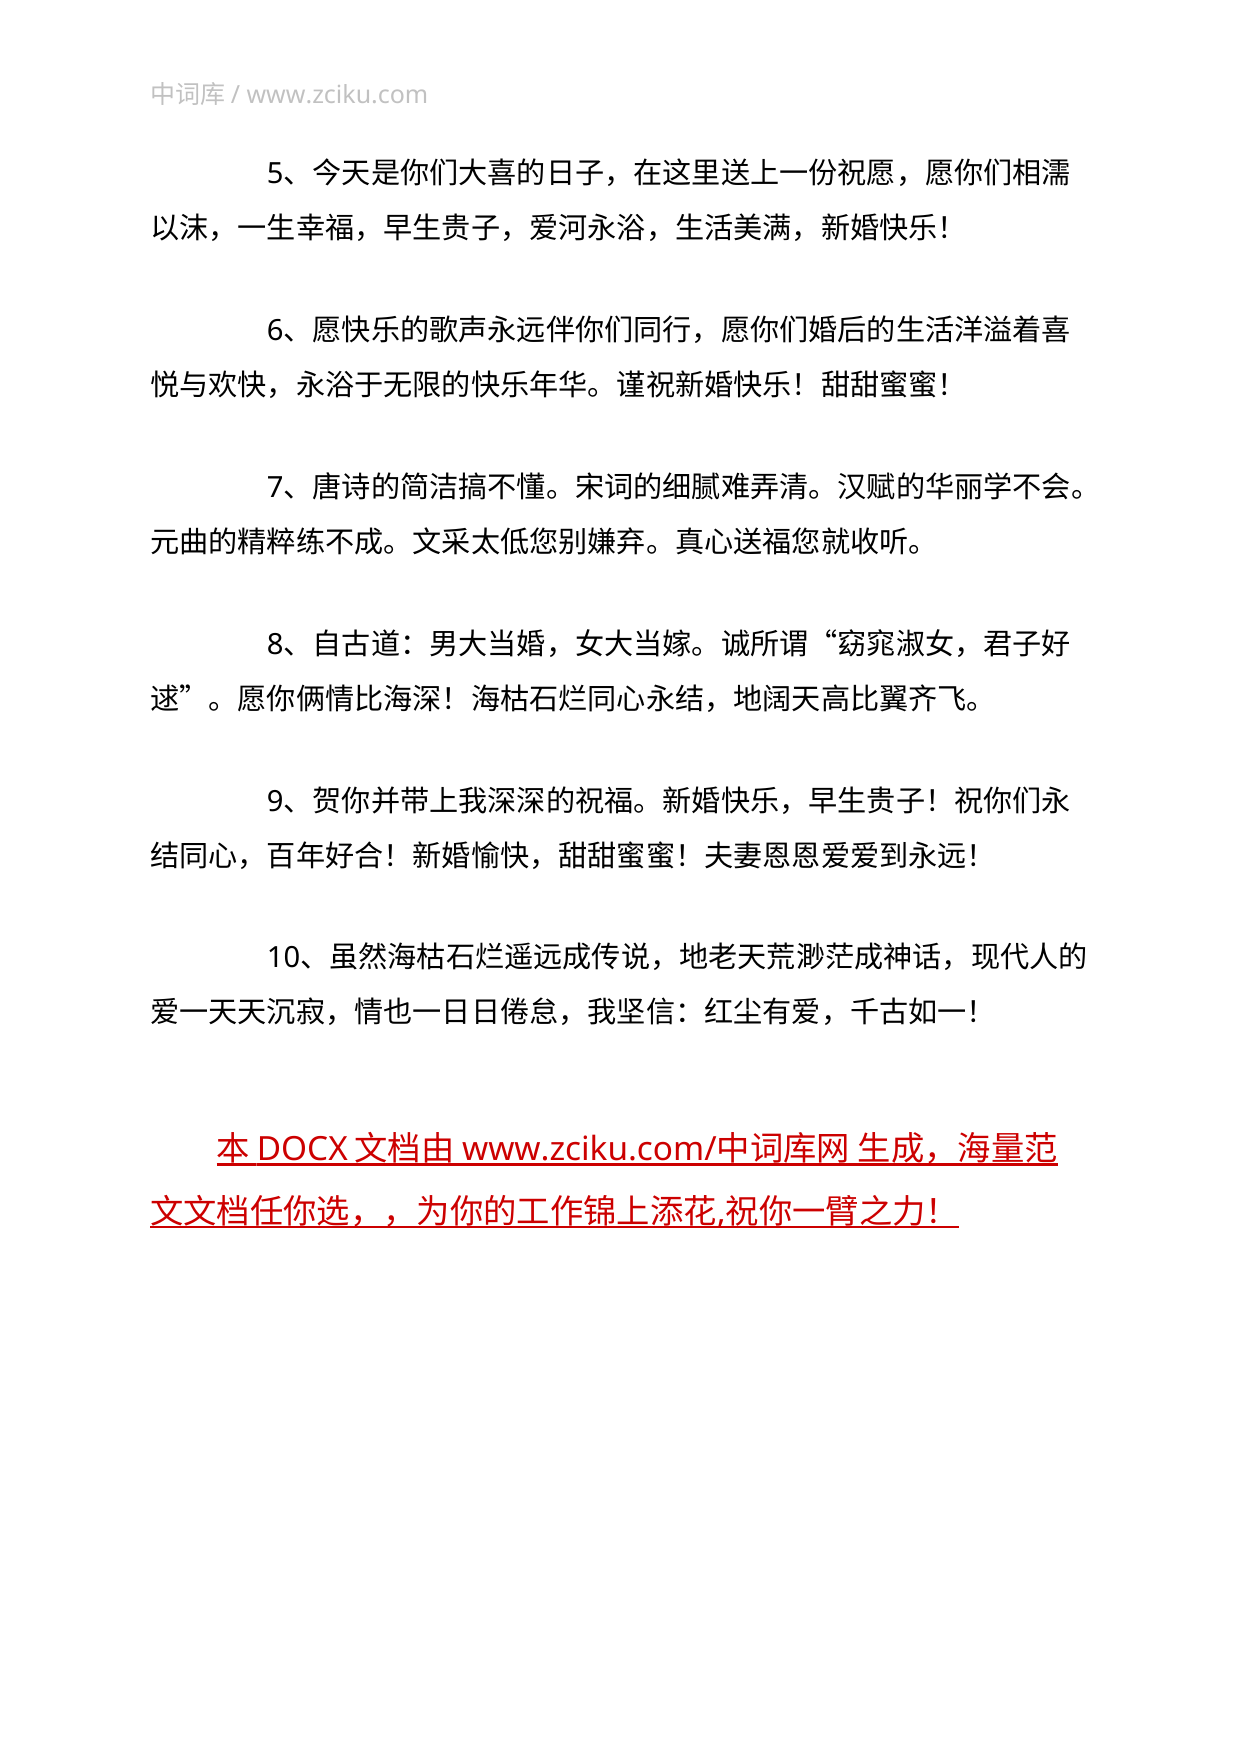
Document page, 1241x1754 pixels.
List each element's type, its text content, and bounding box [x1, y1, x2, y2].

text 9、贺你并带上我深深的祝福。新婚快乐，早生贵子！祝你们永结同心，百年好合！新婚愉快，甜甜蜜蜜！夫妻恩恩爱爱到永远！ [150, 777, 1090, 874]
text 8、自古道：男大当婚，女大当嫁。诚所谓“窈窕淑女，君子好逑”。愿你俩情比海深！海枯石烂同心永结，地阔天高比翼齐飞。 [150, 620, 1090, 718]
text 10、虽然海枯石烂遥远成传说，地老天荒渺茫成神话，现代人的爱一天天沉寂，情也一日日倦怠，我坚信：红尘有爱，千古如一！ [150, 934, 1090, 1031]
text 5、今天是你们大喜的日子，在这里送上一份祝愿，愿你们相濡以沫，一生幸福，早生贵子，爱河永浴，生活美满，新婚快乐！ [150, 150, 1090, 247]
text 6、愿快乐的歌声永远伴你们同行，愿你们婚后的生活洋溢着喜悦与欢快，永浴于无限的快乐年华。谨祝新婚快乐！甜甜蜜蜜！ [150, 307, 1090, 404]
text 本DOCX文档由 www.zciku.com/中词库网 生成，海量范文文档任你选，，为你的工作锦上添花,祝你一臂之力！ [150, 1122, 1090, 1233]
text 7、唐诗的简洁搞不懂。宋词的细腻难弄清。汉赋的华丽学不会。元曲的精粹练不成。文采太低您别嫌弃。真心送福您就收听。 [150, 463, 1090, 561]
